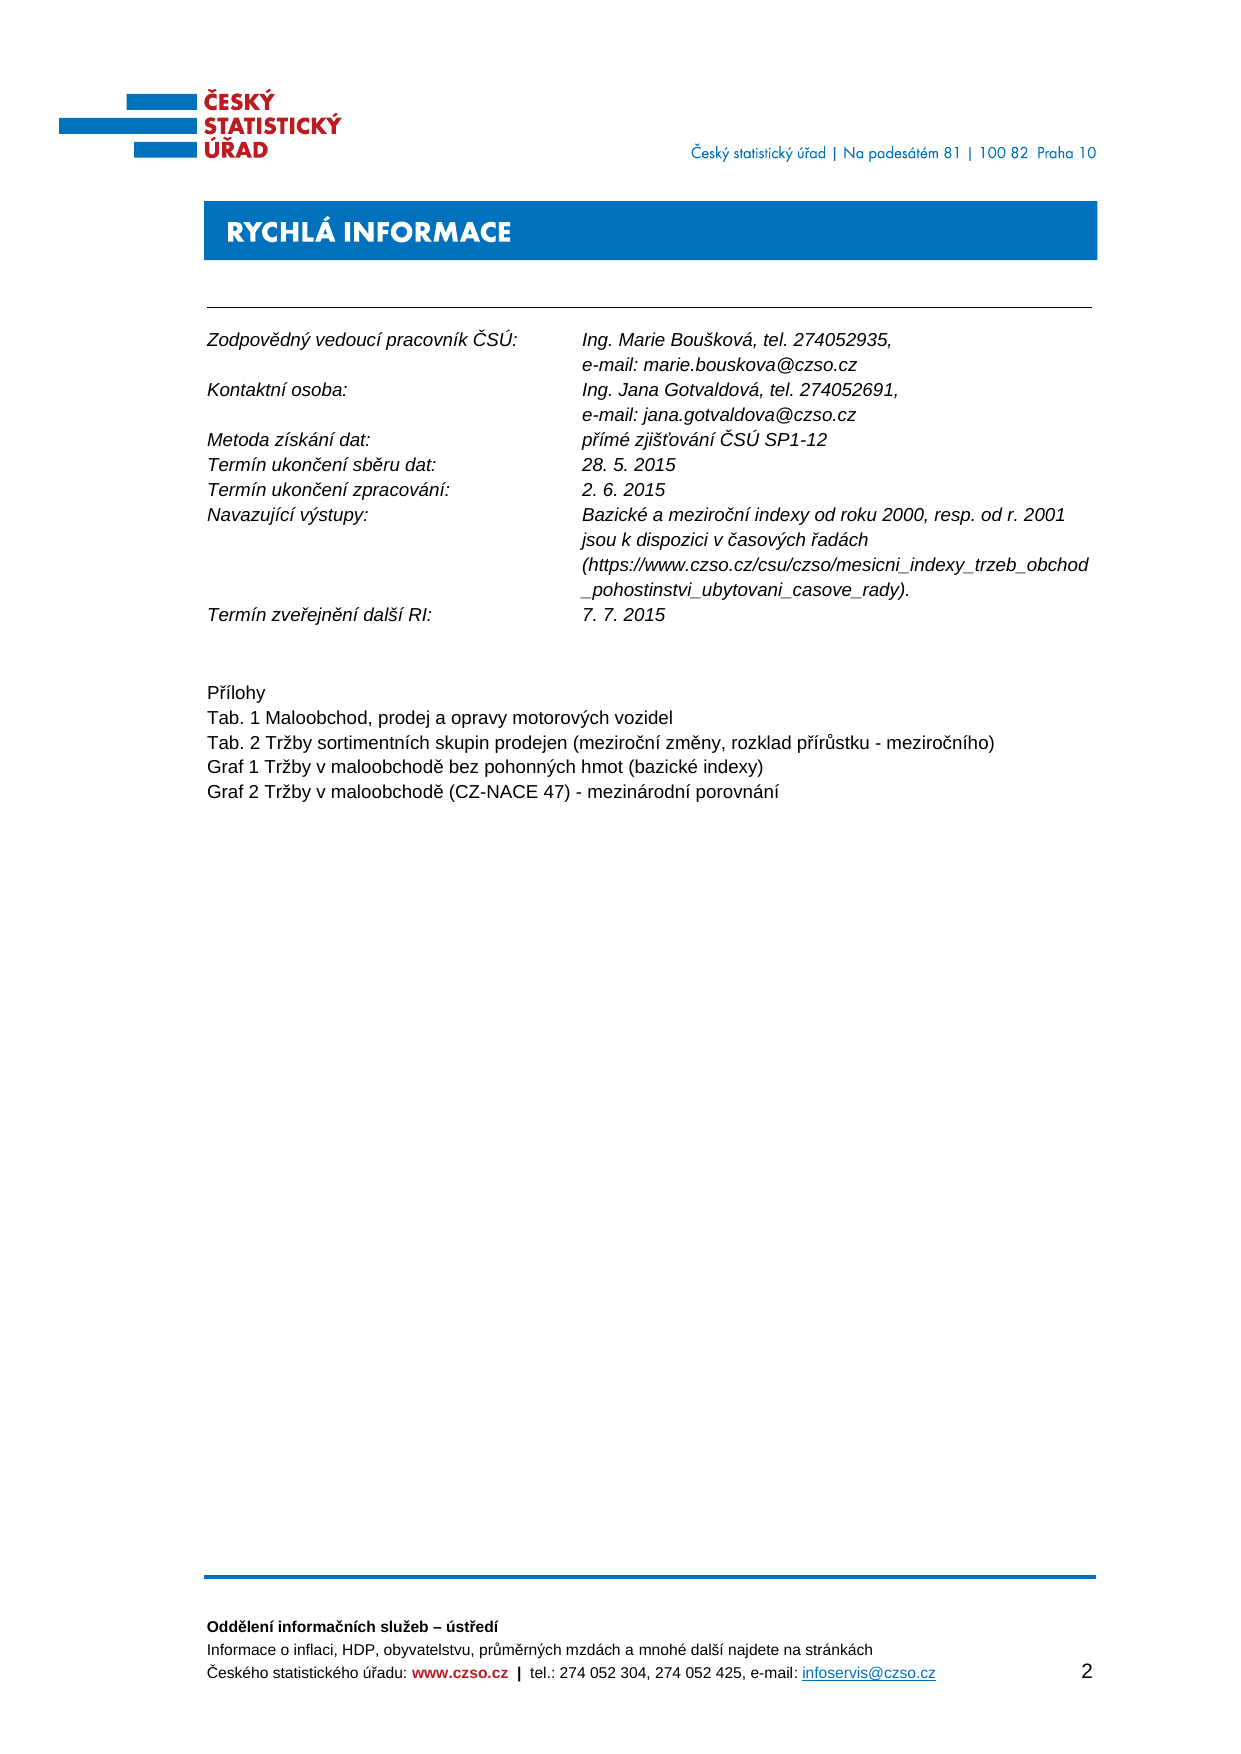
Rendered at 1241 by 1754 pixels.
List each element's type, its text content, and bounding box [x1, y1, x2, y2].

text Kontaktní osoba: Ing. Jana Gotvaldová, tel. 274052691, [207, 377, 1092, 402]
text Termín ukončení zpracování: 2. 6. 2015 [207, 477, 1092, 502]
text Termín zveřejnění další RI: 7. 7. 2015 [207, 602, 1092, 627]
text e-mail: jana.gotvaldova@czso.cz [207, 402, 1092, 427]
text Termín ukončení sběru dat: 28. 5. 2015 [207, 452, 1092, 477]
text Přílohy [207, 682, 1092, 703]
text Navazující výstupy: Bazické a meziroční indexy od roku 2000, resp. od r. 2001 jsou k dispozici v časových řadách (https://www.czso.cz/csu/czso/mesicni_indexy_trzeb_obchod_pohostinstvi_ubytovani_casove_rady). [207, 502, 1092, 602]
text Graf 2 Tržby v maloobchodě (CZ-NACE 47) - mezinárodní porovnání [207, 781, 1092, 803]
text Tab. 1 Maloobchod, prodej a opravy motorových vozidel [207, 707, 1092, 728]
text Metoda získání dat: přímé zjišťování ČSÚ SP1-12 [207, 427, 1092, 452]
text Graf 1 Tržby v maloobchodě bez pohonných hmot (bazické indexy) [207, 756, 1092, 778]
text Tab. 2 Tržby sortimentních skupin prodejen (meziroční změny, rozklad přírůstku - meziročního) [207, 731, 1092, 753]
text e-mail: marie.bouskova@czso.cz [207, 352, 1092, 377]
text Zodpovědný vedoucí pracovník ČSÚ: Ing. Marie Boušková, tel. 274052935, [207, 308, 1092, 352]
